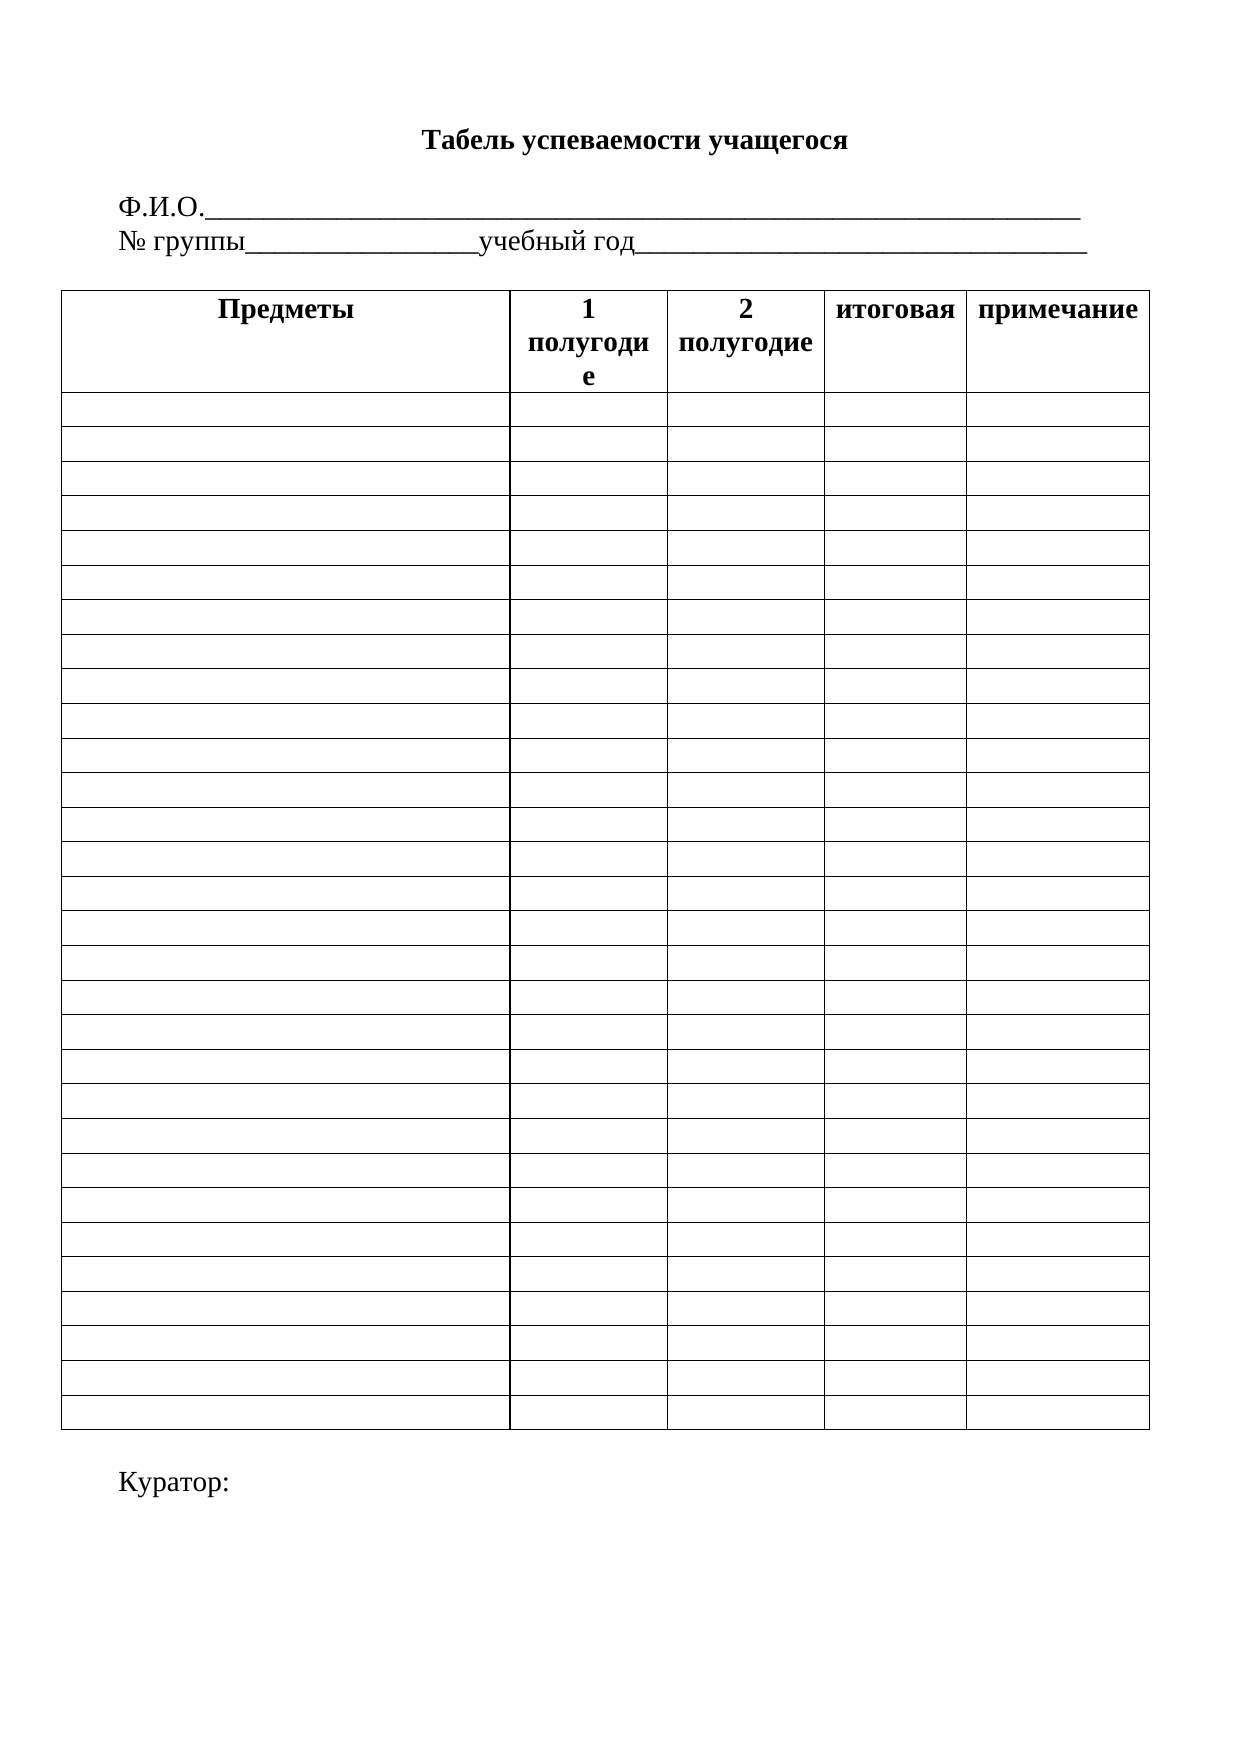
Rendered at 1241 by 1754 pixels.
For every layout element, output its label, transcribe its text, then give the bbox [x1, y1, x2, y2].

table_cell [62, 911, 509, 945]
table_cell [668, 1084, 824, 1118]
table_cell [967, 808, 1149, 841]
table_header Предметы [62, 291, 509, 392]
table_cell [825, 393, 966, 426]
table_cell [967, 1084, 1149, 1118]
table_cell [668, 1223, 824, 1256]
table_cell [668, 1050, 824, 1083]
table_cell [511, 427, 667, 461]
table_cell [668, 911, 824, 945]
table_cell [62, 1015, 509, 1049]
table_cell [62, 1326, 509, 1360]
table_cell [511, 1292, 667, 1325]
table_cell [668, 739, 824, 772]
table_cell [511, 911, 667, 945]
table_cell [668, 393, 824, 426]
table_cell [62, 496, 509, 530]
table_cell [62, 808, 509, 841]
table_cell [967, 1154, 1149, 1187]
text Ф.И.О.____________________________________________________________ [118, 189, 1152, 223]
table_cell [825, 635, 966, 668]
table_cell [511, 669, 667, 703]
table_cell [967, 773, 1149, 807]
text Табель успеваемости учащегося [118, 122, 1152, 156]
table_cell [511, 1154, 667, 1187]
table_cell [825, 1326, 966, 1360]
table_cell [511, 1015, 667, 1049]
table_cell [511, 842, 667, 876]
table_cell [668, 1188, 824, 1222]
table_cell [62, 1119, 509, 1152]
table_cell [62, 1154, 509, 1187]
table_cell [825, 981, 966, 1014]
table_cell [62, 1084, 509, 1118]
table_cell [967, 1292, 1149, 1325]
table_cell [967, 946, 1149, 979]
table_cell [825, 1050, 966, 1083]
table_cell [62, 566, 509, 599]
table_cell [62, 1050, 509, 1083]
table_cell [511, 1188, 667, 1222]
table_cell [967, 704, 1149, 737]
table_cell [668, 496, 824, 530]
table_header 2 полугодие [668, 291, 824, 392]
table_cell [668, 1015, 824, 1049]
table_cell [62, 1188, 509, 1222]
table_cell [967, 877, 1149, 910]
table_cell [62, 1257, 509, 1291]
table_cell [511, 635, 667, 668]
table_cell [967, 635, 1149, 668]
table_cell [668, 877, 824, 910]
table_cell [967, 496, 1149, 530]
table_cell [62, 981, 509, 1014]
table_cell [967, 1050, 1149, 1083]
table_cell [511, 1326, 667, 1360]
table_cell [668, 1257, 824, 1291]
table_cell [967, 1188, 1149, 1222]
table_cell [825, 462, 966, 495]
table_cell [825, 808, 966, 841]
table_cell [967, 1396, 1149, 1429]
table_cell [62, 1361, 509, 1394]
table_cell [668, 1361, 824, 1394]
table_cell [62, 462, 509, 495]
table_cell [511, 808, 667, 841]
table_cell [825, 669, 966, 703]
table_cell [967, 739, 1149, 772]
table_cell [62, 669, 509, 703]
table_cell [967, 911, 1149, 945]
table_cell [62, 946, 509, 979]
table_cell [511, 600, 667, 634]
text Куратор: [118, 1464, 1152, 1497]
table_cell [668, 773, 824, 807]
table_cell [825, 600, 966, 634]
table_cell [967, 462, 1149, 495]
table_cell [825, 1223, 966, 1256]
table_cell [668, 808, 824, 841]
table_cell [825, 877, 966, 910]
table_cell [511, 1119, 667, 1152]
table_cell [825, 1154, 966, 1187]
table_cell [668, 462, 824, 495]
table_header итоговая [825, 291, 966, 392]
table_cell [967, 566, 1149, 599]
table_header примечание [967, 291, 1149, 392]
table_cell [825, 531, 966, 564]
table_cell [511, 704, 667, 737]
table_cell [825, 566, 966, 599]
table_cell [825, 1292, 966, 1325]
table_cell [62, 1396, 509, 1429]
table_cell [62, 704, 509, 737]
table_cell [511, 531, 667, 564]
table_cell [825, 739, 966, 772]
table_cell [62, 877, 509, 910]
table_cell [967, 1257, 1149, 1291]
table_cell [825, 1361, 966, 1394]
table_cell [668, 427, 824, 461]
table_cell [825, 842, 966, 876]
table_cell [668, 1119, 824, 1152]
table_cell [511, 462, 667, 495]
table_cell [62, 1292, 509, 1325]
table_cell [511, 1050, 667, 1083]
table_cell [62, 773, 509, 807]
table_cell [825, 704, 966, 737]
table_cell [668, 1154, 824, 1187]
table_cell [511, 981, 667, 1014]
table_cell [62, 600, 509, 634]
table_cell [825, 1396, 966, 1429]
table_cell [62, 427, 509, 461]
table_cell [825, 1257, 966, 1291]
table_cell [967, 1223, 1149, 1256]
table_cell [668, 1326, 824, 1360]
table_cell [511, 566, 667, 599]
table_cell [967, 427, 1149, 461]
table_cell [511, 496, 667, 530]
table_cell [668, 1396, 824, 1429]
table_cell [668, 946, 824, 979]
table_cell [825, 773, 966, 807]
table_cell [511, 773, 667, 807]
table_cell [62, 393, 509, 426]
table_cell [511, 946, 667, 979]
table_cell [511, 1223, 667, 1256]
table_cell [62, 635, 509, 668]
table_cell [668, 531, 824, 564]
table_cell [967, 600, 1149, 634]
table_cell [825, 1084, 966, 1118]
table_cell [825, 427, 966, 461]
table_cell [825, 1015, 966, 1049]
table_cell [967, 669, 1149, 703]
table_cell [511, 739, 667, 772]
table_cell [668, 669, 824, 703]
table_cell [668, 600, 824, 634]
table_header 1 полугодие [511, 291, 667, 392]
table_cell [967, 1326, 1149, 1360]
table_cell [967, 1361, 1149, 1394]
table_cell [668, 1292, 824, 1325]
text № группы________________учебный год_______________________________ [118, 223, 1152, 256]
table_cell [825, 1119, 966, 1152]
table_cell [967, 531, 1149, 564]
table_cell [511, 1084, 667, 1118]
table_cell [825, 946, 966, 979]
table_cell [62, 842, 509, 876]
table_cell [967, 1119, 1149, 1152]
table_cell [62, 1223, 509, 1256]
table_cell [511, 1257, 667, 1291]
table_cell [511, 877, 667, 910]
table_cell [668, 566, 824, 599]
table_cell [511, 1396, 667, 1429]
table_cell [511, 393, 667, 426]
table_cell [668, 704, 824, 737]
table_cell [967, 1015, 1149, 1049]
table_cell [62, 531, 509, 564]
table_cell [62, 739, 509, 772]
table_cell [967, 981, 1149, 1014]
table_cell [967, 393, 1149, 426]
table_cell [825, 911, 966, 945]
table_cell [668, 981, 824, 1014]
table_cell [825, 496, 966, 530]
table_cell [825, 1188, 966, 1222]
table_cell [668, 635, 824, 668]
table_cell [668, 842, 824, 876]
table_cell [511, 1361, 667, 1394]
table_cell [967, 842, 1149, 876]
